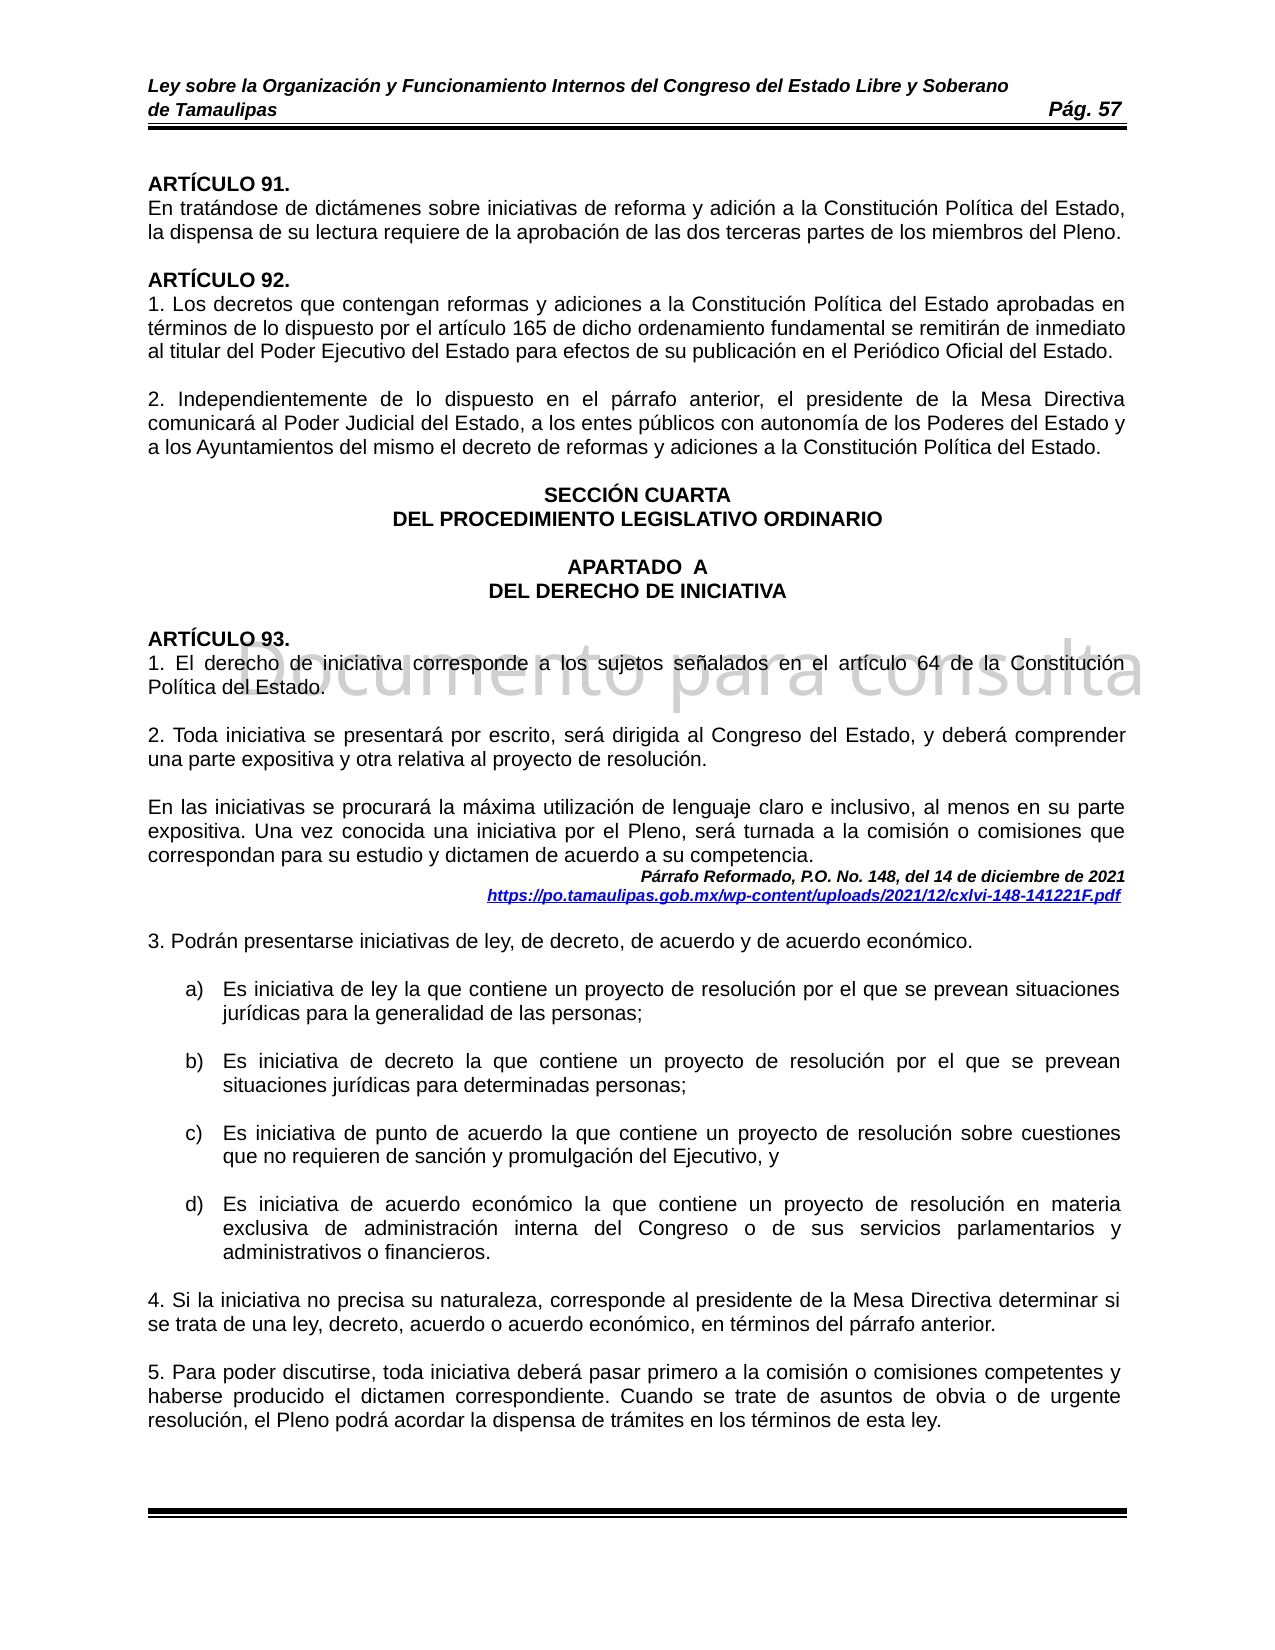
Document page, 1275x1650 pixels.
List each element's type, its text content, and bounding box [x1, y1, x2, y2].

text https://po.tamaulipas.gob.mx/wp-content/uploads/2021/12/cxlvi-148-141221F.pdf [223, 886, 1122, 905]
text ARTÍCULO 93. [148, 627, 1127, 651]
text APARTADO A [148, 555, 1127, 579]
text 5. Para poder discutirse, toda iniciativa deberá pasar primero a la comisión o comisiones competentes y haberse producido el dictamen correspondiente. Cuando se trate de asuntos de obvia o de urgente resolución, el Pleno podrá acordar la dispensa de trámites en los términos de esta ley. [148, 1360, 1122, 1432]
text SECCIÓN CUARTA [148, 483, 1127, 507]
list Es iniciativa de punto de acuerdo la que contiene un proyecto de resolución sobre cuestiones que no requieren de sanción y promulgación del Ejecutivo, y [185, 1120, 1122, 1168]
text 1. Los decretos que contengan reformas y adiciones a la Constitución Política del Estado aprobadas en términos de lo dispuesto por el artículo 165 de dicho ordenamiento fundamental se remitirán de inmediato al titular del Poder Ejecutivo del Estado para efectos de su publicación en el Periódico Oficial del Estado. [148, 291, 1127, 363]
text Párrafo Reformado, P.O. No. 148, del 14 de diciembre de 2021 [148, 866, 1127, 886]
text ARTÍCULO 91. [148, 172, 1127, 196]
text En las iniciativas se procurará la máxima utilización de lenguaje claro e inclusivo, al menos en su parte expositiva. Una vez conocida una iniciativa por el Pleno, será turnada a la comisión o comisiones que correspondan para su estudio y dictamen de acuerdo a su competencia. [148, 794, 1127, 866]
text 4. Si la iniciativa no precisa su naturaleza, corresponde al presidente de la Mesa Directiva determinar si se trata de una ley, decreto, acuerdo o acuerdo económico, en términos del párrafo anterior. [148, 1288, 1122, 1336]
text 2. Independientemente de lo dispuesto en el párrafo anterior, el presidente de la Mesa Directiva comunicará al Poder Judicial del Estado, a los entes públicos con autonomía de los Poderes del Estado y a los Ayuntamientos del mismo el decreto de reformas y adiciones a la Constitución Política del Estado. [148, 387, 1127, 459]
list Es iniciativa de decreto la que contiene un proyecto de resolución por el que se prevean situaciones jurídicas para determinadas personas; [185, 1048, 1122, 1096]
list Es iniciativa de acuerdo económico la que contiene un proyecto de resolución en materia exclusiva de administración interna del Congreso o de sus servicios parlamentarios y administrativos o financieros. [185, 1192, 1122, 1264]
text DEL PROCEDIMIENTO LEGISLATIVO ORDINARIO [148, 507, 1127, 531]
text ARTÍCULO 92. [148, 267, 1127, 291]
text En tratándose de dictámenes sobre iniciativas de reforma y adición a la Constitución Política del Estado, la dispensa de su lectura requiere de la aprobación de las dos terceras partes de los miembros del Pleno. [148, 196, 1127, 243]
text 3. Podrán presentarse iniciativas de ley, de decreto, de acuerdo y de acuerdo económico. [148, 929, 1127, 953]
text 2. Toda iniciativa se presentará por escrito, será dirigida al Congreso del Estado, y deberá comprender una parte expositiva y otra relativa al proyecto de resolución. [148, 723, 1127, 771]
text DEL DERECHO DE INICIATIVA [148, 579, 1127, 603]
text 1. El derecho de iniciativa corresponde a los sujetos señalados en el artículo 64 de la Constitución Política del Estado. [148, 651, 1127, 699]
list Es iniciativa de ley la que contiene un proyecto de resolución por el que se prevean situaciones jurídicas para la generalidad de las personas; [185, 977, 1122, 1024]
